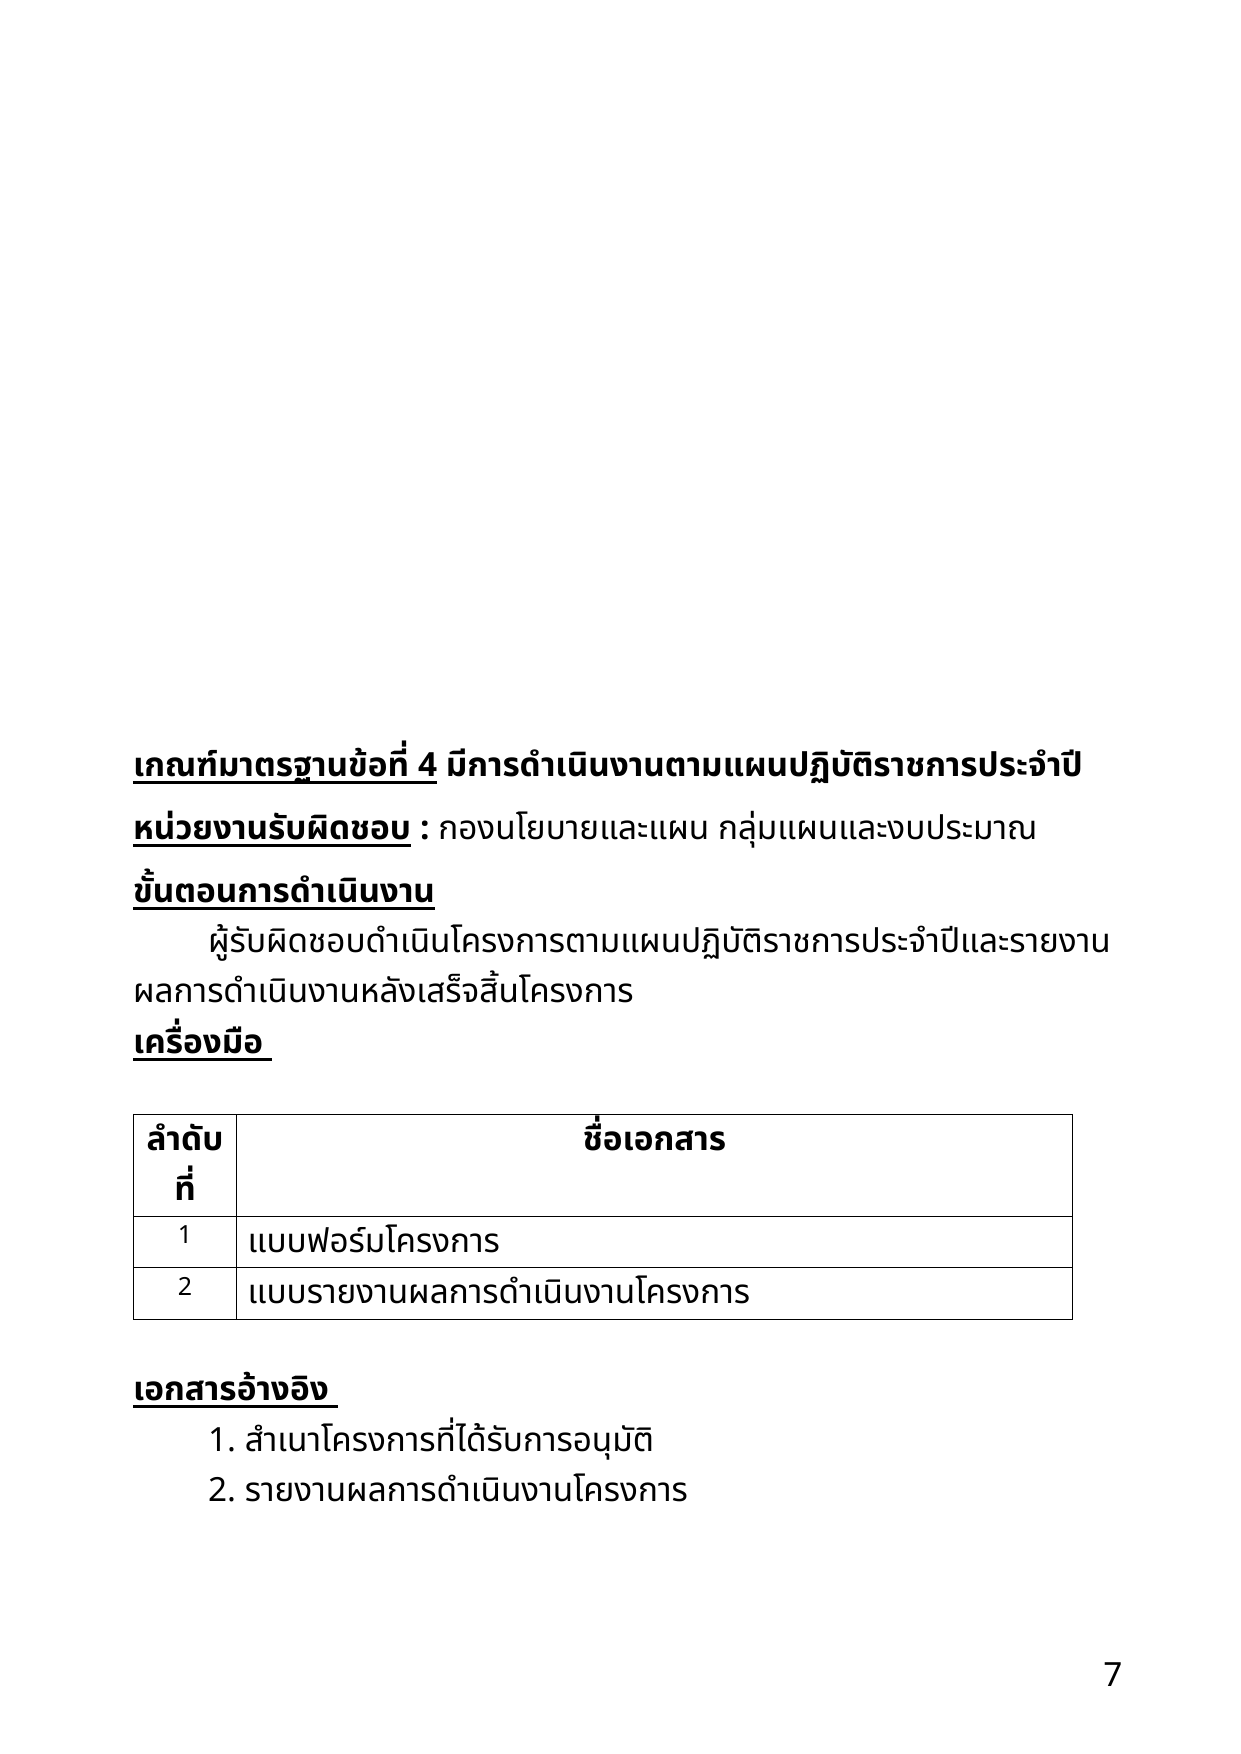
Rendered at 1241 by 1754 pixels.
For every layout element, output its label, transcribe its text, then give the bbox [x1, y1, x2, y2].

table_cell แบบรายงานผลการดำเนินงานโครงการ [237, 1268, 1072, 1318]
text เกณฑ์มาตรฐานข้อที่ 4 มีการดำเนินงานตามแผนปฏิบัติราชการประจำปี [133, 740, 1122, 791]
text ขั้นตอนการดำเนินงาน [133, 867, 1122, 917]
table_cell 1 [134, 1217, 236, 1267]
table_cell 2 [134, 1268, 236, 1318]
text เครื่องมือ [133, 1018, 1122, 1068]
text 1. สำเนาโครงการที่ได้รับการอนุมัติ [133, 1415, 1122, 1466]
table_cell แบบฟอร์มโครงการ [237, 1217, 1072, 1267]
text เอกสารอ้างอิง [133, 1365, 1122, 1415]
text หน่วยงานรับผิดชอบ : กองนโยบายและแผน กลุ่มแผนและงบประมาณ [133, 803, 1122, 854]
table_header ชื่อเอกสาร [237, 1115, 1072, 1216]
text 2. รายงานผลการดำเนินงานโครงการ [133, 1466, 1122, 1517]
text ผู้รับผิดชอบดำเนินโครงการตามแผนปฏิบัติราชการประจำปีและรายงานผลการดำเนินงานหลังเสร็จสิ้นโครงการ [133, 917, 1122, 1018]
table_header ลำดับที่ [134, 1115, 236, 1216]
